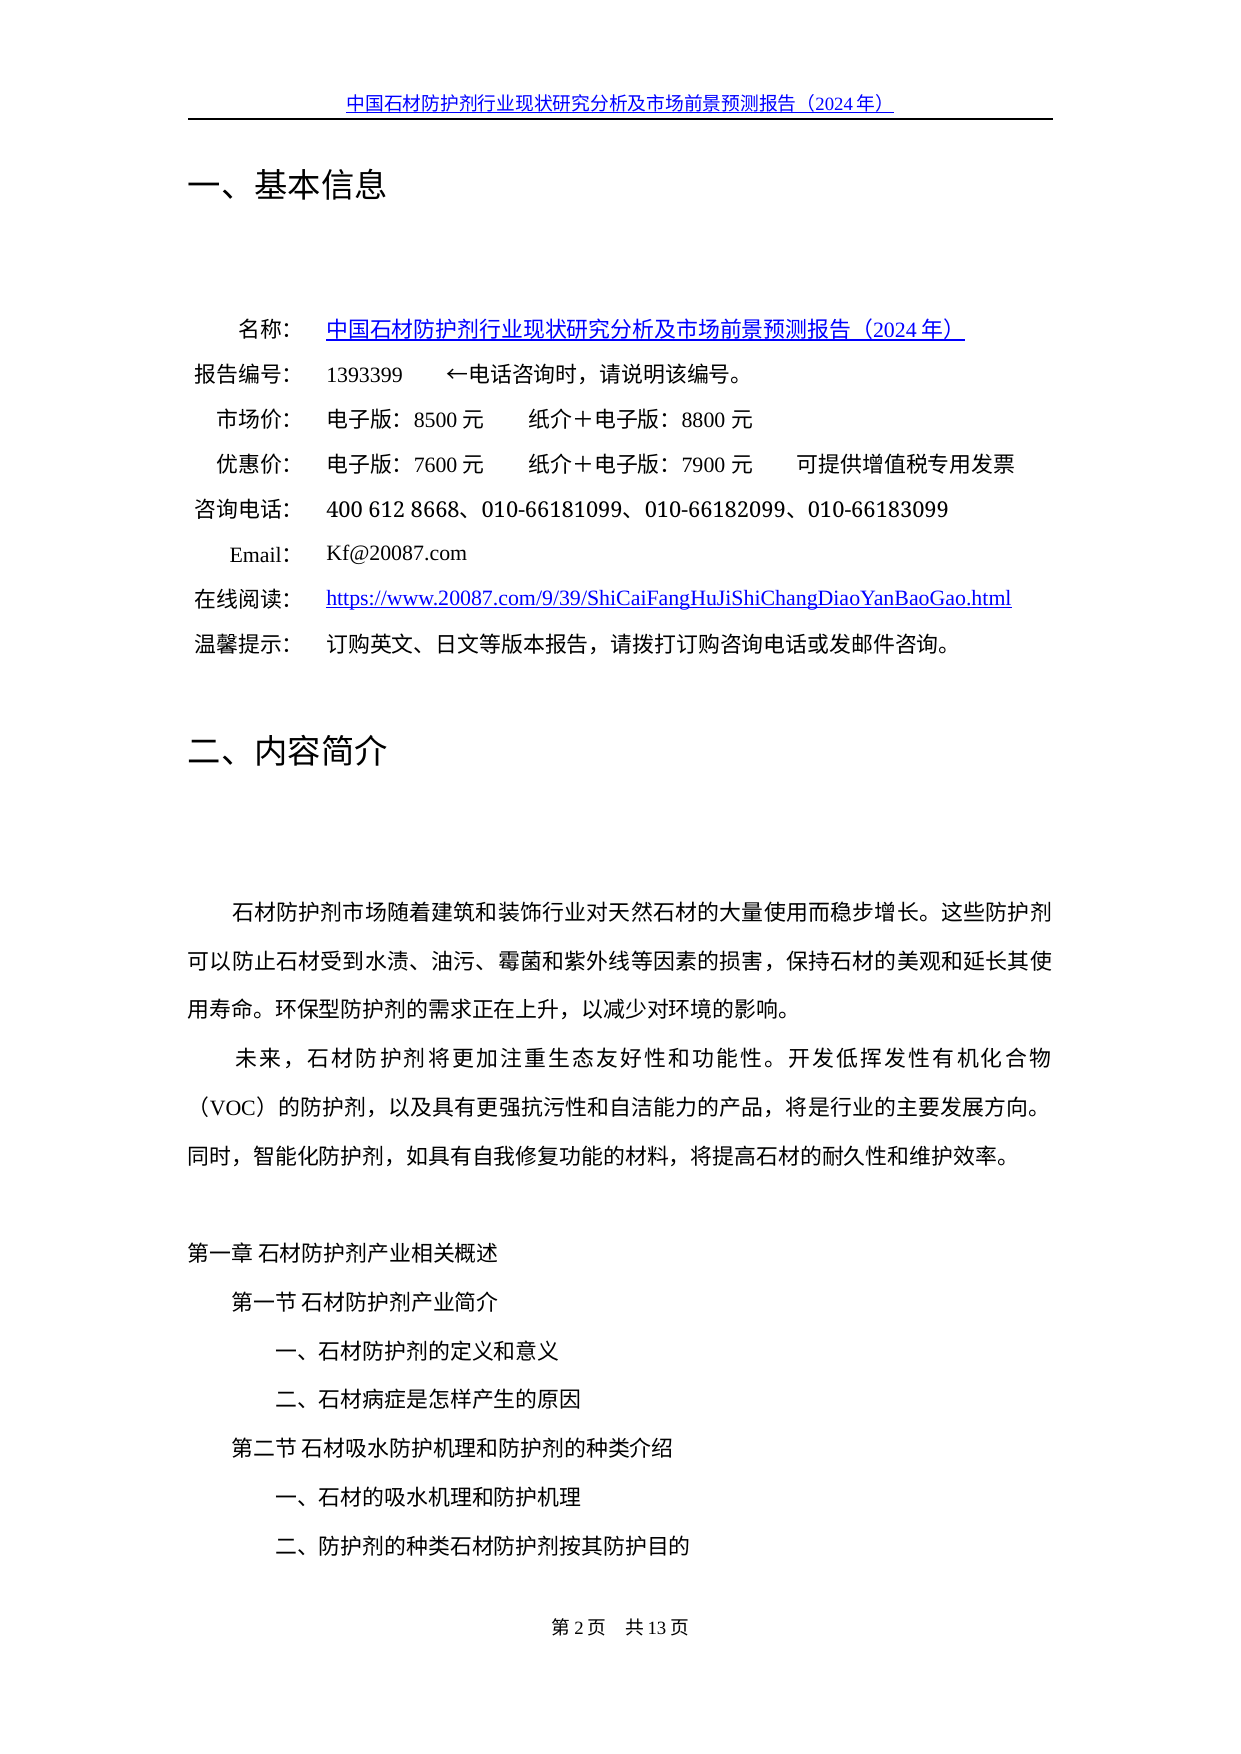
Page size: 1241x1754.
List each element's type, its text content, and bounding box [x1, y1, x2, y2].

table_cell 报告编号： [167, 357, 315, 402]
table_cell 温馨提示： [167, 627, 315, 672]
table_cell 电子版：7600 元 纸介＋电子版：7900 元 可提供增值税专用发票 [315, 447, 1073, 492]
table_cell Kf@20087.com [315, 537, 1073, 582]
table_header 名称： [167, 312, 315, 357]
table_cell 400 612 8668、010-66181099、010-66182099、010-66183099 [315, 492, 1073, 537]
table_cell 在线阅读： [167, 582, 315, 627]
title 一、基本信息 [187, 150, 1053, 215]
table_header 中国石材防护剂行业现状研究分析及市场前景预测报告（2024年） [315, 312, 1073, 357]
table_cell 优惠价： [167, 447, 315, 492]
table_cell 电子版：8500 元 纸介＋电子版：8800 元 [315, 402, 1073, 447]
table_cell [315, 582, 1073, 627]
table_cell 订购英文、日文等版本报告，请拨打订购咨询电话或发邮件咨询。 [315, 627, 1073, 672]
table_cell 1393399 ←电话咨询时，请说明该编号。 [315, 357, 1073, 402]
title 二、内容简介 [187, 717, 1053, 782]
table_cell Email： [167, 537, 315, 582]
table_cell 市场价： [167, 402, 315, 447]
table_cell 咨询电话： [167, 492, 315, 537]
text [187, 894, 1053, 1561]
